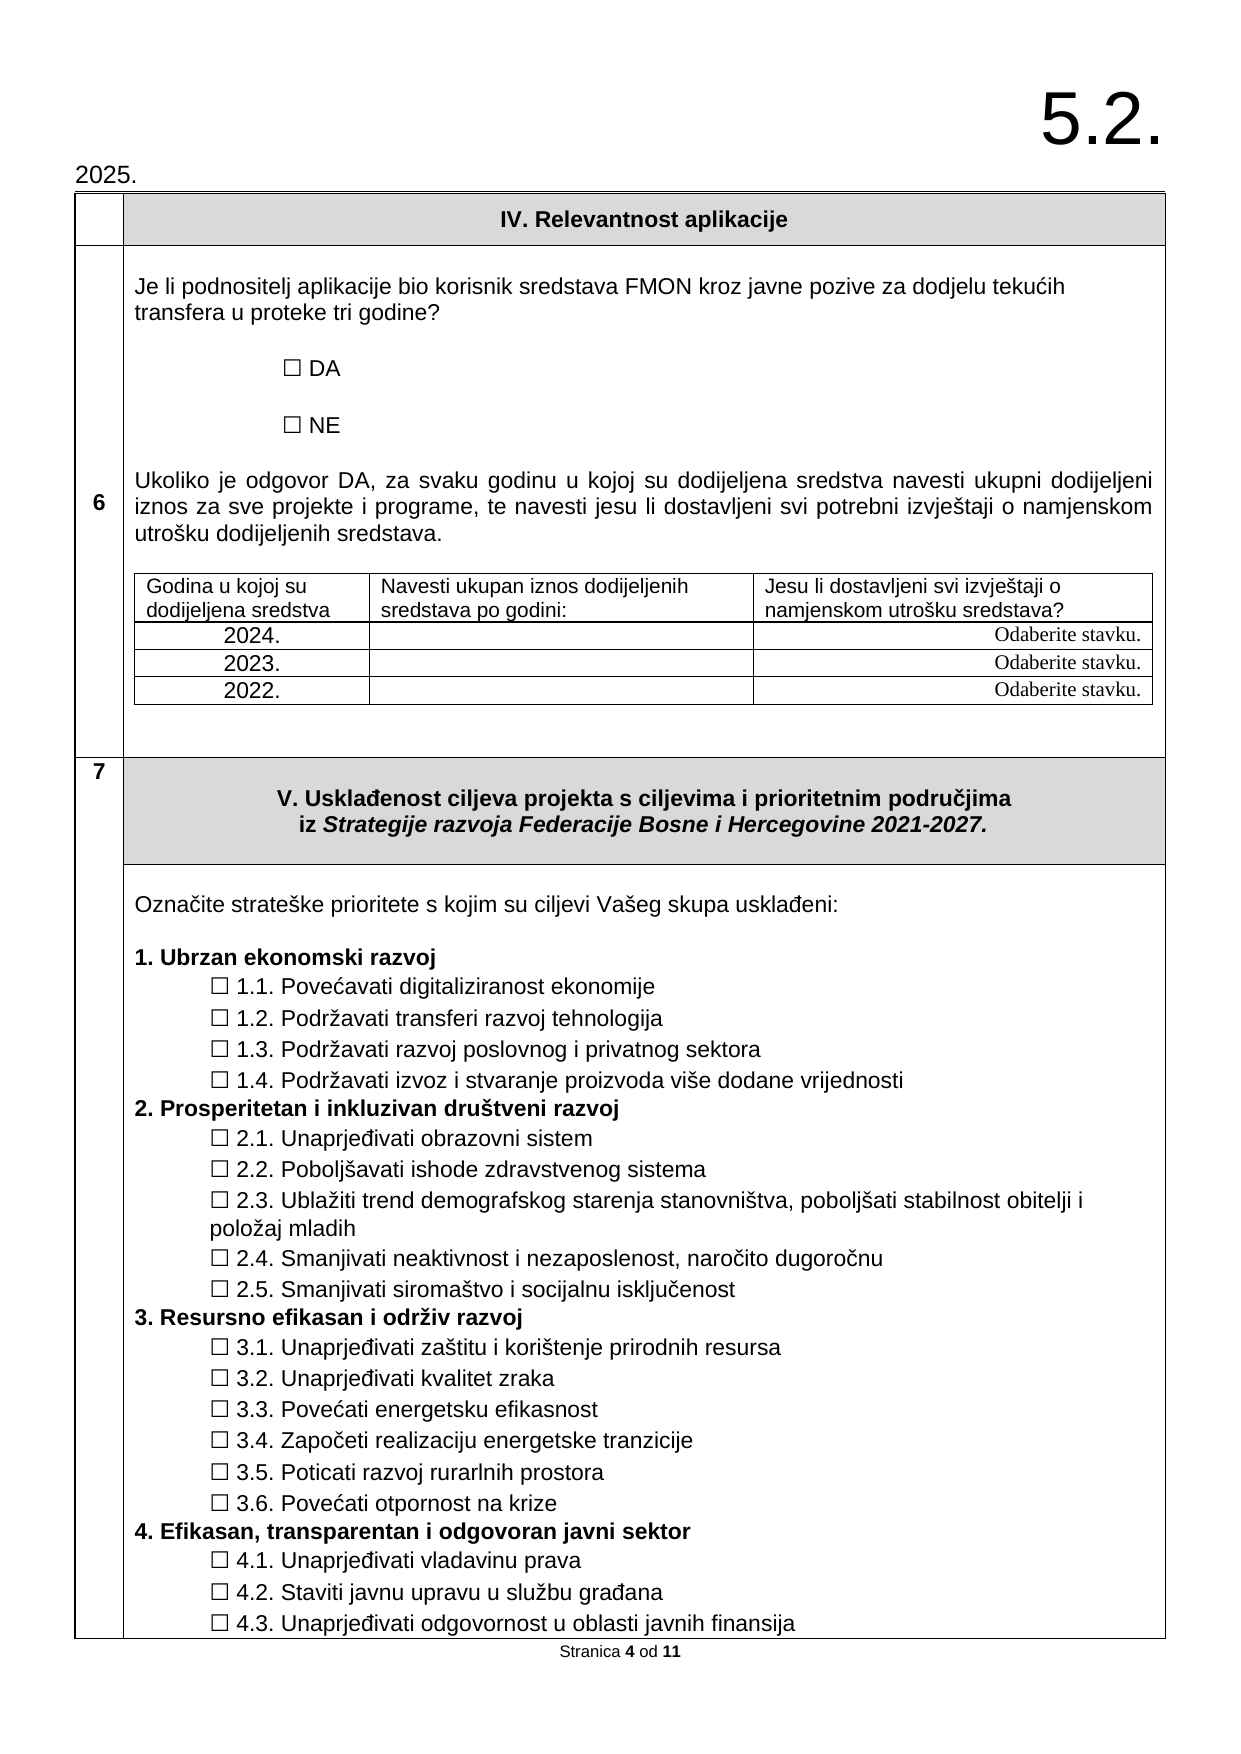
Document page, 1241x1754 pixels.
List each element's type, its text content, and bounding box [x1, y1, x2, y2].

table_cell 6 [76, 246, 123, 757]
table_cell Je li podnositelj aplikacije bio korisnik sredstava FMON kroz javne pozive za dodjelu tekućih transfera u proteke tri godine? DA NE Ukoliko je odgovor DA, za svaku godinu u kojoj su dodijeljena sredstva navesti ukupni dodijeljeni iznos za sve projekte i programe, te navesti jesu li dostavljeni svi potrebni izvještaji o namjenskom utrošku dodijeljenih sredstava. [124, 246, 1165, 757]
table_header IV. Relevantnost aplikacije [124, 194, 1165, 245]
table_header [76, 194, 123, 245]
table_cell V. Usklađenost ciljeva projekta s ciljevima i prioritetnim područjima iz Strategije razvoja Federacije Bosne i Hercegovine 2021-2027. [124, 758, 1165, 864]
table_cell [124, 865, 1165, 1638]
table_cell 7 [76, 758, 123, 1638]
